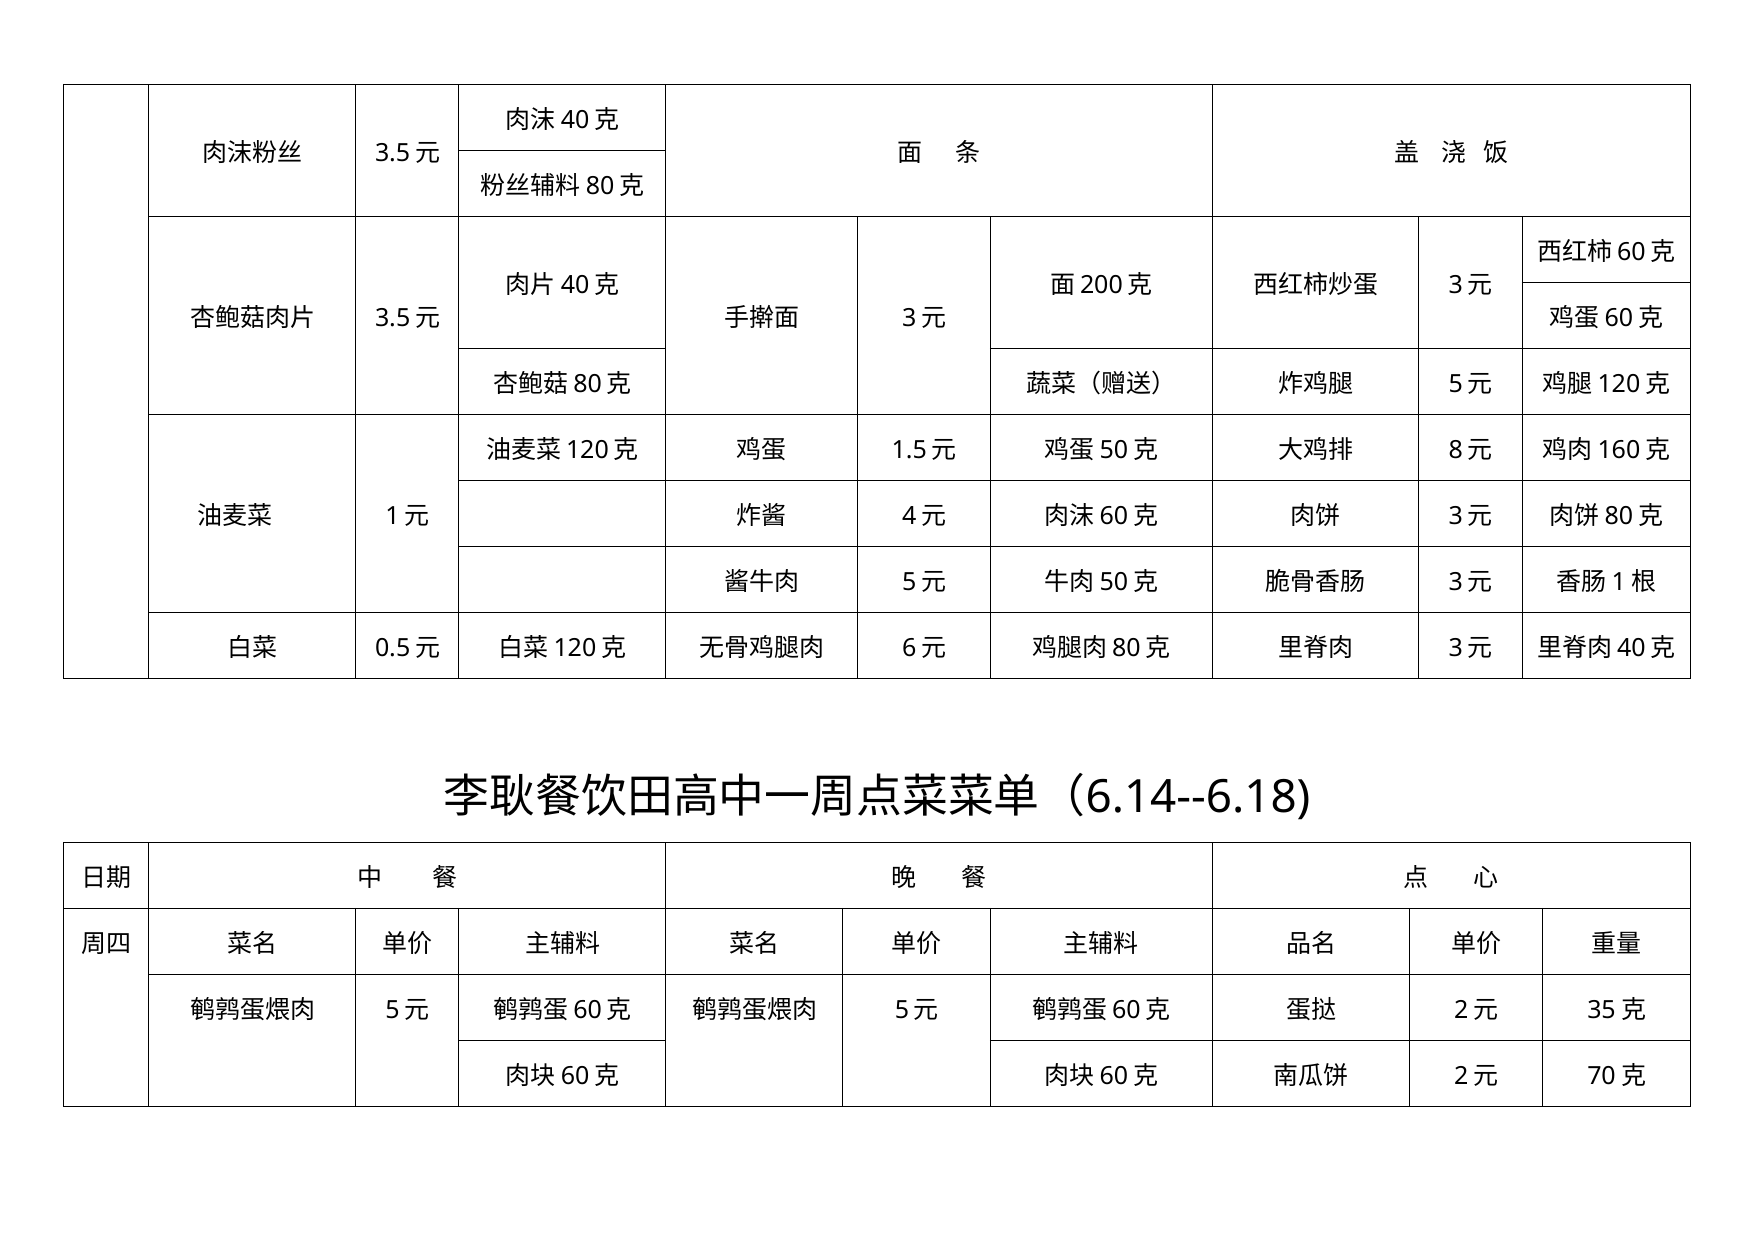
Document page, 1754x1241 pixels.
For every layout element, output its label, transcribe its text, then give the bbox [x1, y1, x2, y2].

table_cell 鹌鹑蛋60克 [991, 975, 1212, 1040]
table_cell 鸡蛋60克 [1523, 283, 1690, 348]
table_cell 肉沫60克 [991, 481, 1212, 546]
table_cell 6元 [858, 613, 990, 678]
table_cell 面 条 [666, 85, 1212, 216]
table_cell 主辅料 [991, 909, 1212, 974]
table_cell 蔬菜（赠送） [991, 349, 1212, 414]
table_cell 品名 [1213, 909, 1409, 974]
table_cell 3元 [1419, 547, 1522, 612]
table_cell 里脊肉40克 [1523, 613, 1690, 678]
table_cell 主辅料 [459, 909, 665, 974]
table_cell 单价 [356, 909, 458, 974]
table_cell 西红柿炒蛋 [1213, 217, 1418, 348]
table_cell 70克 [1543, 1041, 1690, 1106]
table_cell 3元 [1419, 217, 1522, 348]
table_cell 周四 [64, 909, 148, 1106]
table_cell 鸡肉160克 [1523, 415, 1690, 480]
table_cell 油麦菜 [149, 415, 355, 612]
table_cell 香肠1根 [1523, 547, 1690, 612]
table_cell 里脊肉 [1213, 613, 1418, 678]
table_cell 4元 [858, 481, 990, 546]
table_cell [459, 547, 665, 612]
table_cell 大鸡排 [1213, 415, 1418, 480]
table_header 晚 餐 [666, 843, 1212, 908]
table_cell 无骨鸡腿肉 [666, 613, 857, 678]
table_cell 2元 [1410, 975, 1542, 1040]
table_cell 3.5元 [356, 85, 458, 216]
table_cell 8元 [1419, 415, 1522, 480]
table_cell 鸡腿120克 [1523, 349, 1690, 414]
table_cell 35克 [1543, 975, 1690, 1040]
table_cell 白菜 [149, 613, 355, 678]
table_cell 3元 [1419, 613, 1522, 678]
text 李耿餐饮田高中一周点菜菜单（6.14--6.18) [75, 744, 1679, 842]
table_header 点 心 [1213, 843, 1690, 908]
table_cell 肉片40克 [459, 217, 665, 348]
table_cell 鸡蛋 [666, 415, 857, 480]
table_cell 鸡腿肉80克 [991, 613, 1212, 678]
table_cell 肉块60克 [459, 1041, 665, 1106]
table_cell 鸡蛋50克 [991, 415, 1212, 480]
table_cell 2元 [1410, 1041, 1542, 1106]
table_cell 鹌鹑蛋煨肉 [666, 975, 842, 1106]
table_cell 盖 浇 饭 [1213, 85, 1690, 216]
table_cell 5元 [858, 547, 990, 612]
table_cell 白菜120克 [459, 613, 665, 678]
table_cell 单价 [843, 909, 990, 974]
table_cell 3元 [858, 217, 990, 414]
table_cell 面200克 [991, 217, 1212, 348]
table_cell 脆骨香肠 [1213, 547, 1418, 612]
table_cell 手擀面 [666, 217, 857, 414]
table_cell 肉沫40克 [459, 85, 665, 150]
table_cell 炸酱 [666, 481, 857, 546]
table_cell 5元 [843, 975, 990, 1106]
table_cell 肉沫粉丝 [149, 85, 355, 216]
table_cell 1元 [356, 415, 458, 612]
table_cell 蛋挞 [1213, 975, 1409, 1040]
table_cell 单价 [1410, 909, 1542, 974]
table_header 中 餐 [149, 843, 665, 908]
table_cell 3元 [1419, 481, 1522, 546]
table_cell 南瓜饼 [1213, 1041, 1409, 1106]
table_cell 鹌鹑蛋煨肉 [149, 975, 355, 1106]
table_cell 杏鲍菇80克 [459, 349, 665, 414]
table_cell 0.5元 [356, 613, 458, 678]
table_cell 油麦菜120克 [459, 415, 665, 480]
table_cell 肉饼80克 [1523, 481, 1690, 546]
table_cell 鹌鹑蛋60克 [459, 975, 665, 1040]
table_cell 西红柿60克 [1523, 217, 1690, 282]
table_cell 炸鸡腿 [1213, 349, 1418, 414]
table_cell 菜名 [666, 909, 842, 974]
table_cell [459, 481, 665, 546]
table_cell 杏鲍菇肉片 [149, 217, 355, 414]
table_cell 肉饼 [1213, 481, 1418, 546]
table_cell 粉丝辅料80克 [459, 151, 665, 216]
table_cell 5元 [356, 975, 458, 1106]
table_cell 3.5元 [356, 217, 458, 414]
table_header 日期 [64, 843, 148, 908]
table_cell 酱牛肉 [666, 547, 857, 612]
table_cell 牛肉50克 [991, 547, 1212, 612]
table_cell 5元 [1419, 349, 1522, 414]
table_cell 肉块60克 [991, 1041, 1212, 1106]
table_cell 重量 [1543, 909, 1690, 974]
table_cell 1.5元 [858, 415, 990, 480]
table_cell 菜名 [149, 909, 355, 974]
